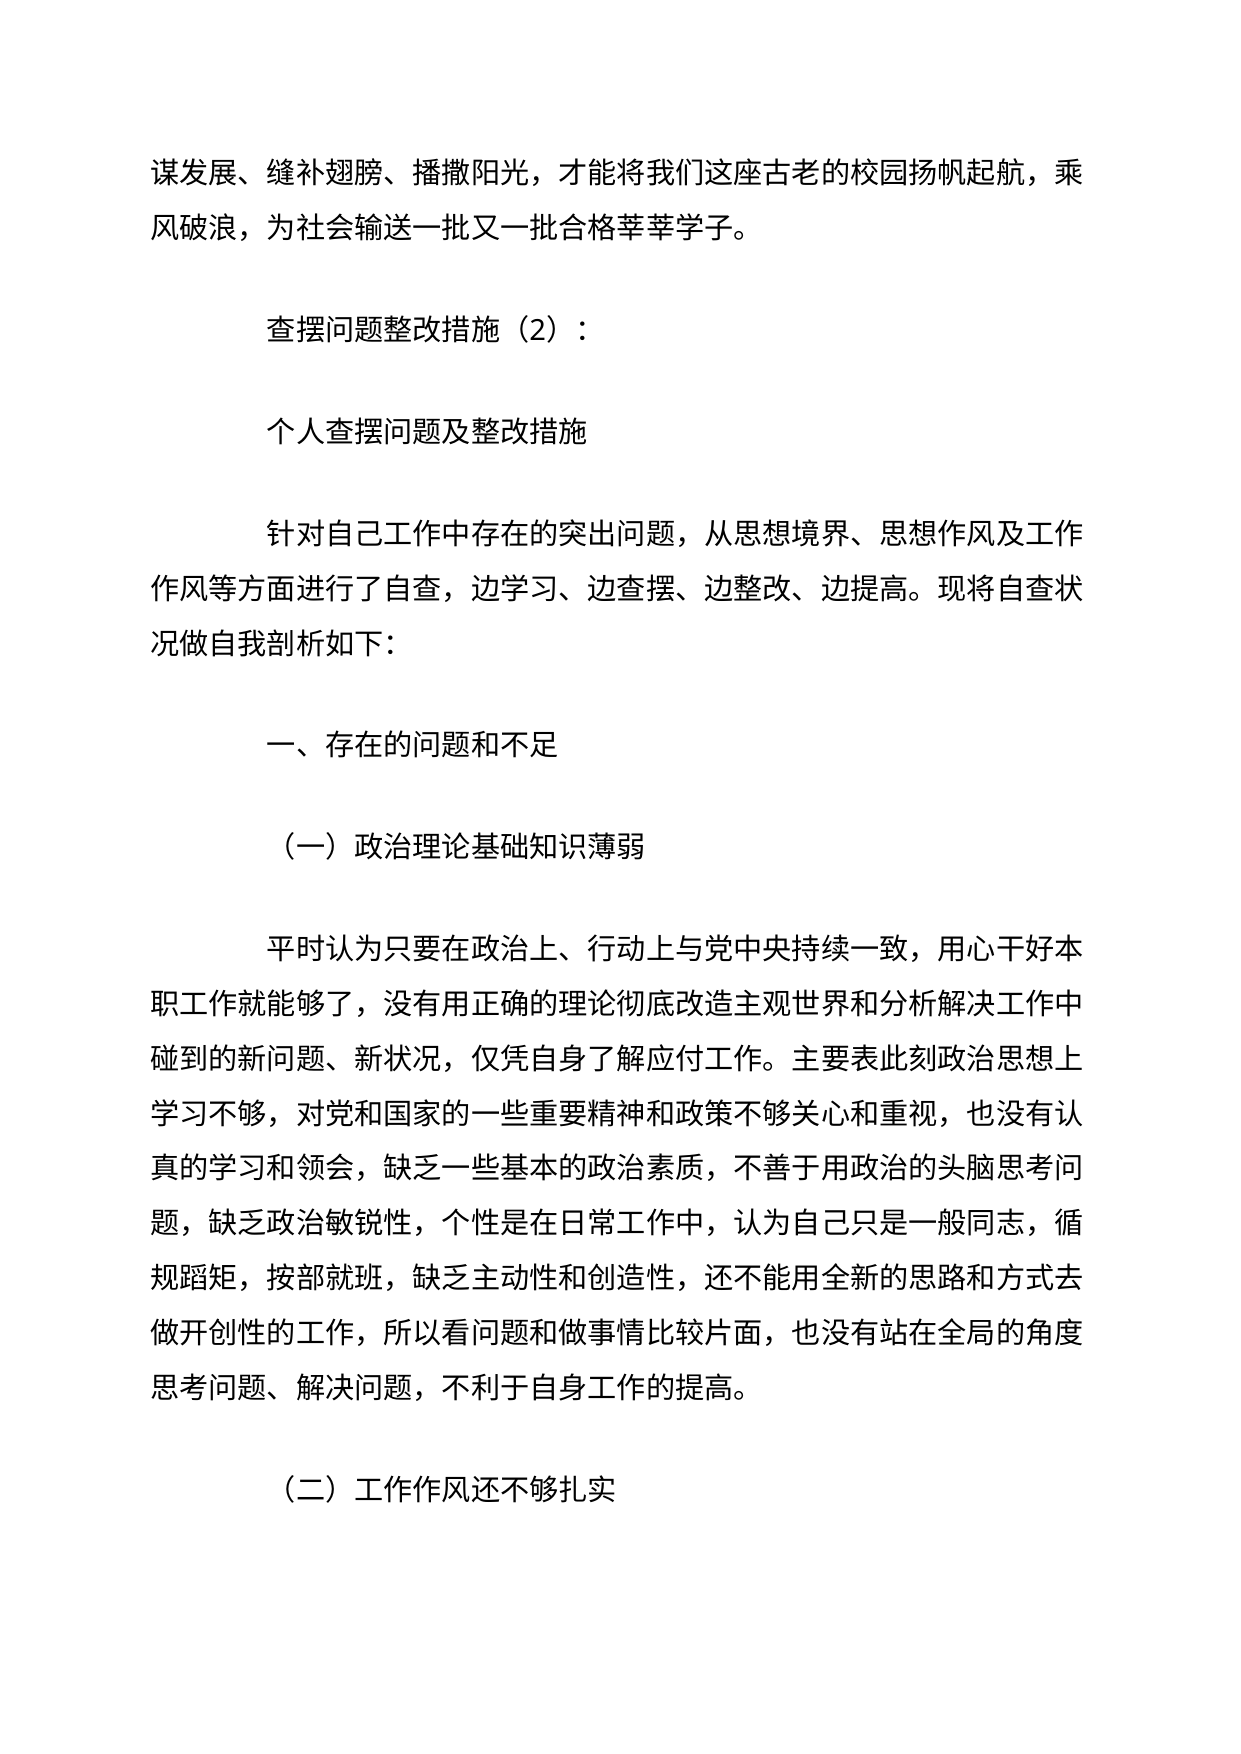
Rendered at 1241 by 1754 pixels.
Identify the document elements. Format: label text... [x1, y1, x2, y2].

text 个人查摆问题及整改措施 [150, 409, 1090, 451]
text （一）政治理论基础知识薄弱 [150, 824, 1090, 866]
text 平时认为只要在政治上、行动上与党中央持续一致，用心干好本职工作就能够了，没有用正确的理论彻底改造主观世界和分析解决工作中碰到的新问题、新状况，仅凭自身了解应付工作。主要表此刻政治思想上学习不够，对党和国家的一些重要精神和政策不够关心和重视，也没有认真的学习和领会，缺乏一些基本的政治素质，不善于用政治的头脑思考问题，缺乏政治敏锐性，个性是在日常工作中，认为自己只是一般同志，循规蹈矩，按部就班，缺乏主动性和创造性，还不能用全新的思路和方式去做开创性的工作，所以看问题和做事情比较片面，也没有站在全局的角度思考问题、解决问题，不利于自身工作的提高。 [150, 926, 1090, 1407]
text 查摆问题整改措施（2）： [150, 307, 1090, 349]
text 一、存在的问题和不足 [150, 722, 1090, 764]
text （二）工作作风还不够扎实 [150, 1466, 1090, 1509]
text 针对自己工作中存在的突出问题，从思想境界、思想作风及工作作风等方面进行了自查，边学习、边查摆、边整改、边提高。现将自查状况做自我剖析如下： [150, 510, 1090, 662]
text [150, 150, 1090, 247]
